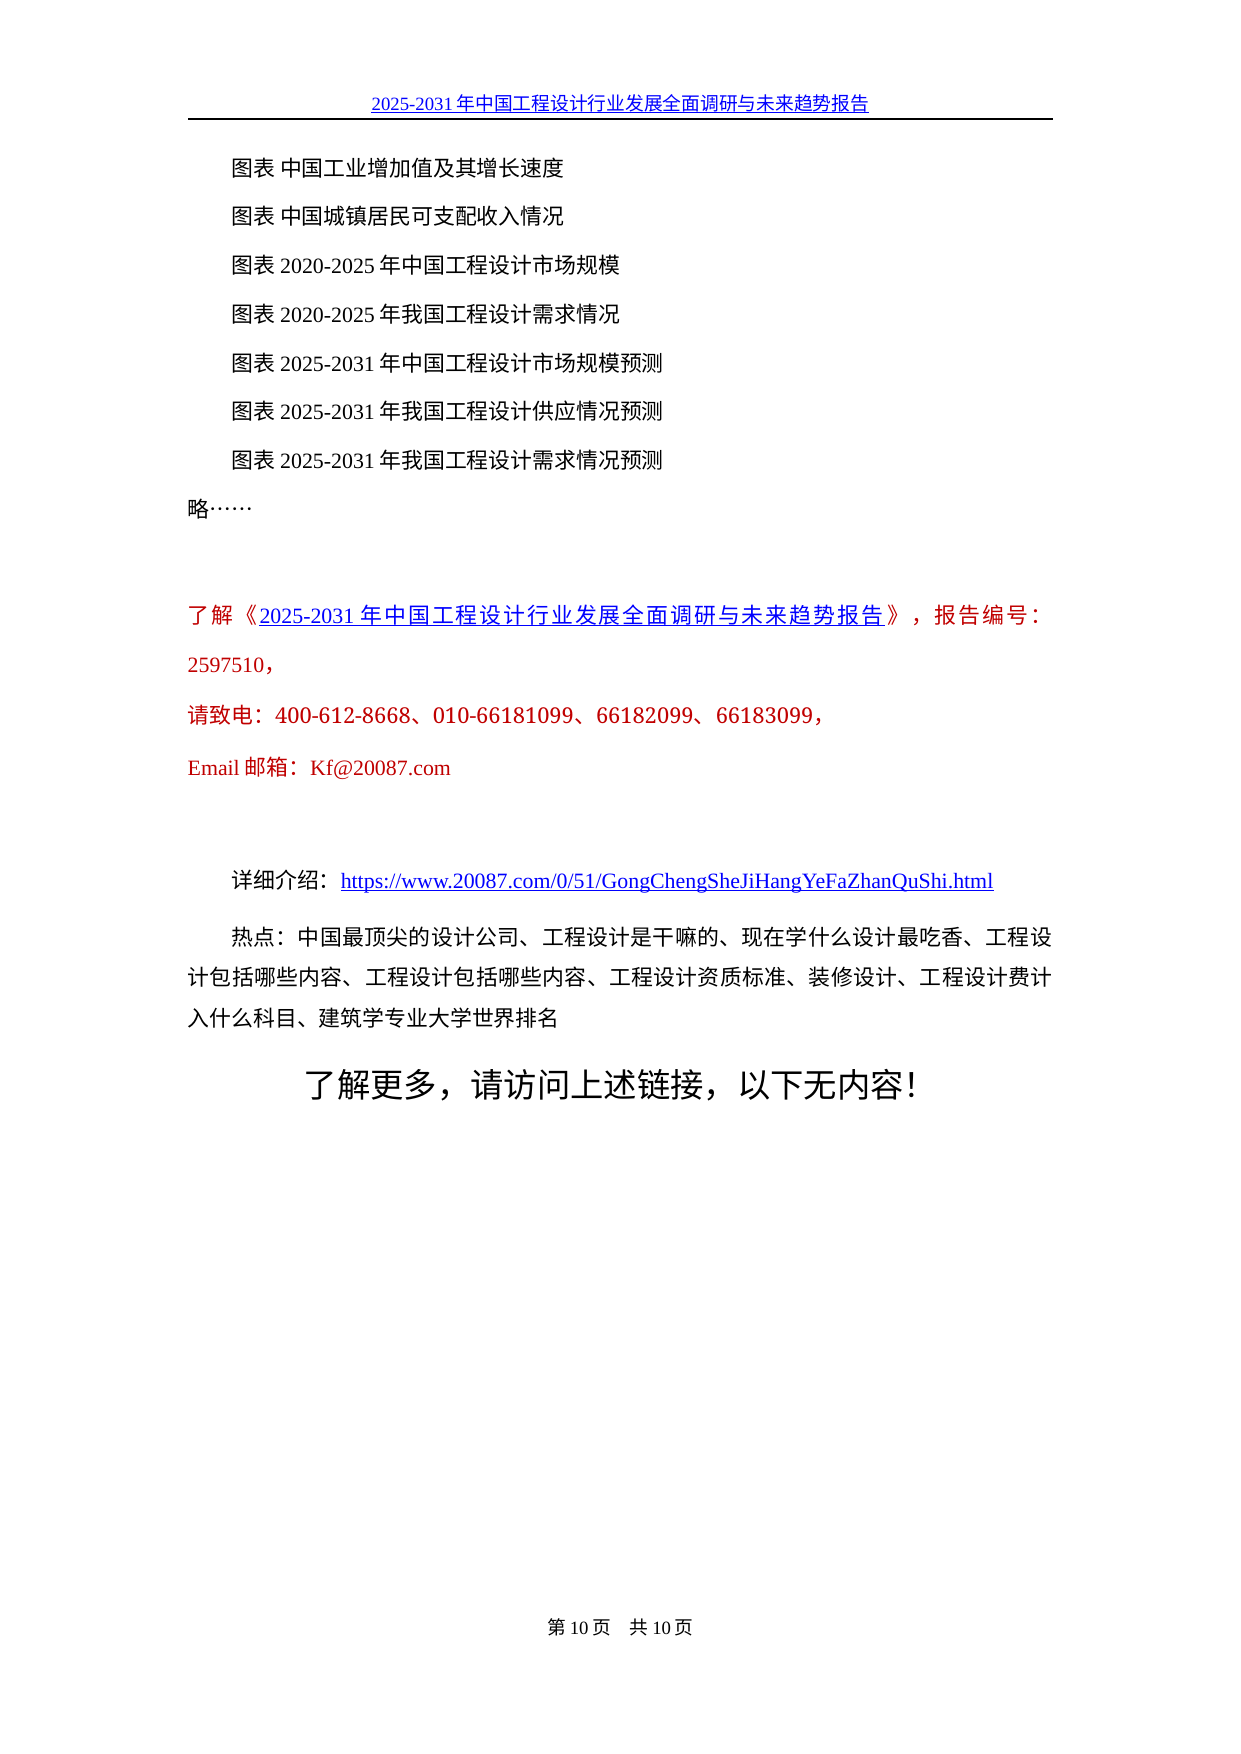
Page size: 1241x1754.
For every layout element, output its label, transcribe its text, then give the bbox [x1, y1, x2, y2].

title 了解更多，请访问上述链接，以下无内容！ [187, 1051, 1053, 1116]
text 了解《2025-2031年中国工程设计行业发展全面调研与未来趋势报告》，报告编号：2597510， [187, 598, 1053, 679]
text 请致电：400-612-8668、010-66181099、66182099、66183099， [187, 698, 1053, 731]
text 热点：中国最顶尖的设计公司、工程设计是干嘛的、现在学什么设计最吃香、工程设计包括哪些内容、工程设计包括哪些内容、工程设计资质标准、装修设计、工程设计费计入什么科目、建筑学专业大学世界排名 [187, 919, 1053, 1033]
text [187, 150, 1053, 524]
text 详细介绍：https://www.20087.com/0/51/GongChengSheJiHangYeFaZhanQuShi.html [187, 863, 1053, 895]
text Email邮箱：Kf@20087.com [187, 750, 1053, 782]
